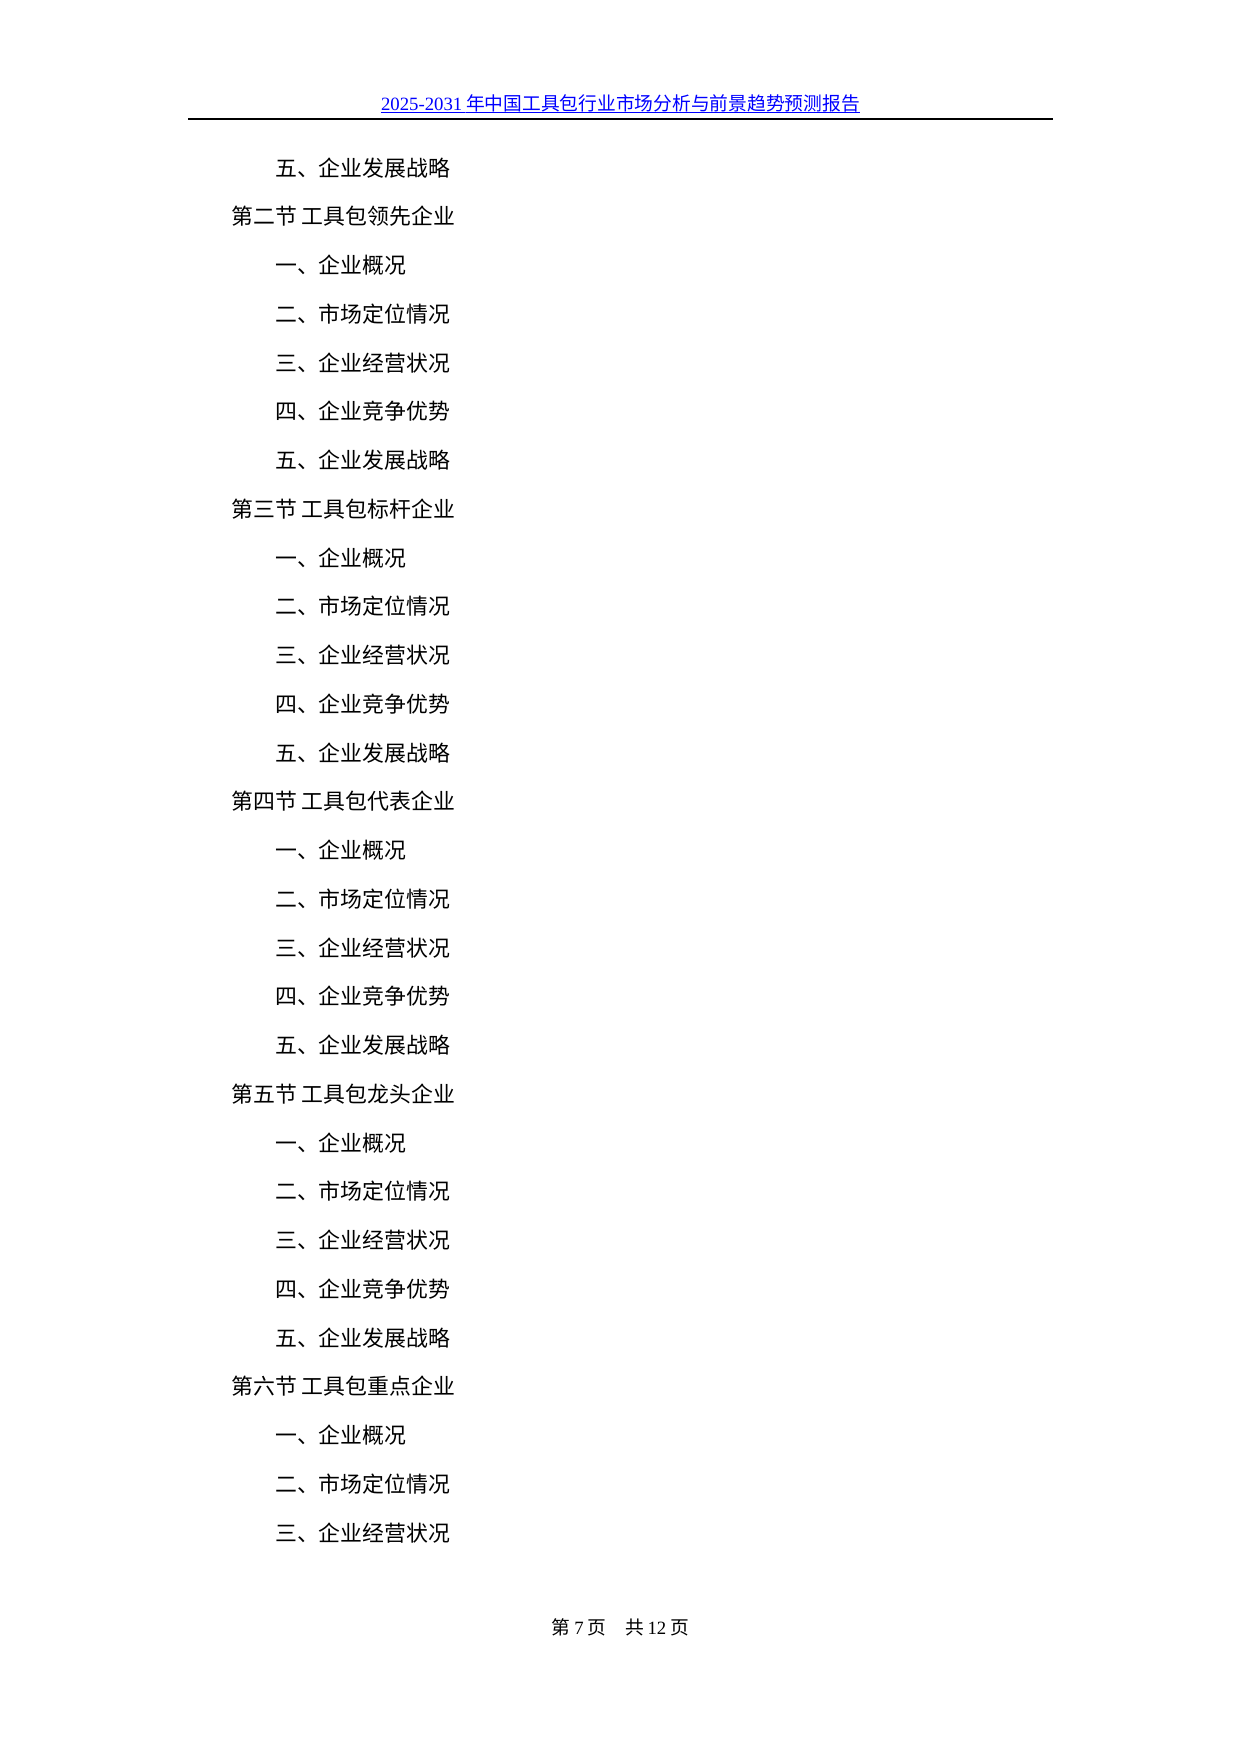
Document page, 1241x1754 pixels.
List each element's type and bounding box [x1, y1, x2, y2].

text [187, 150, 1053, 1548]
